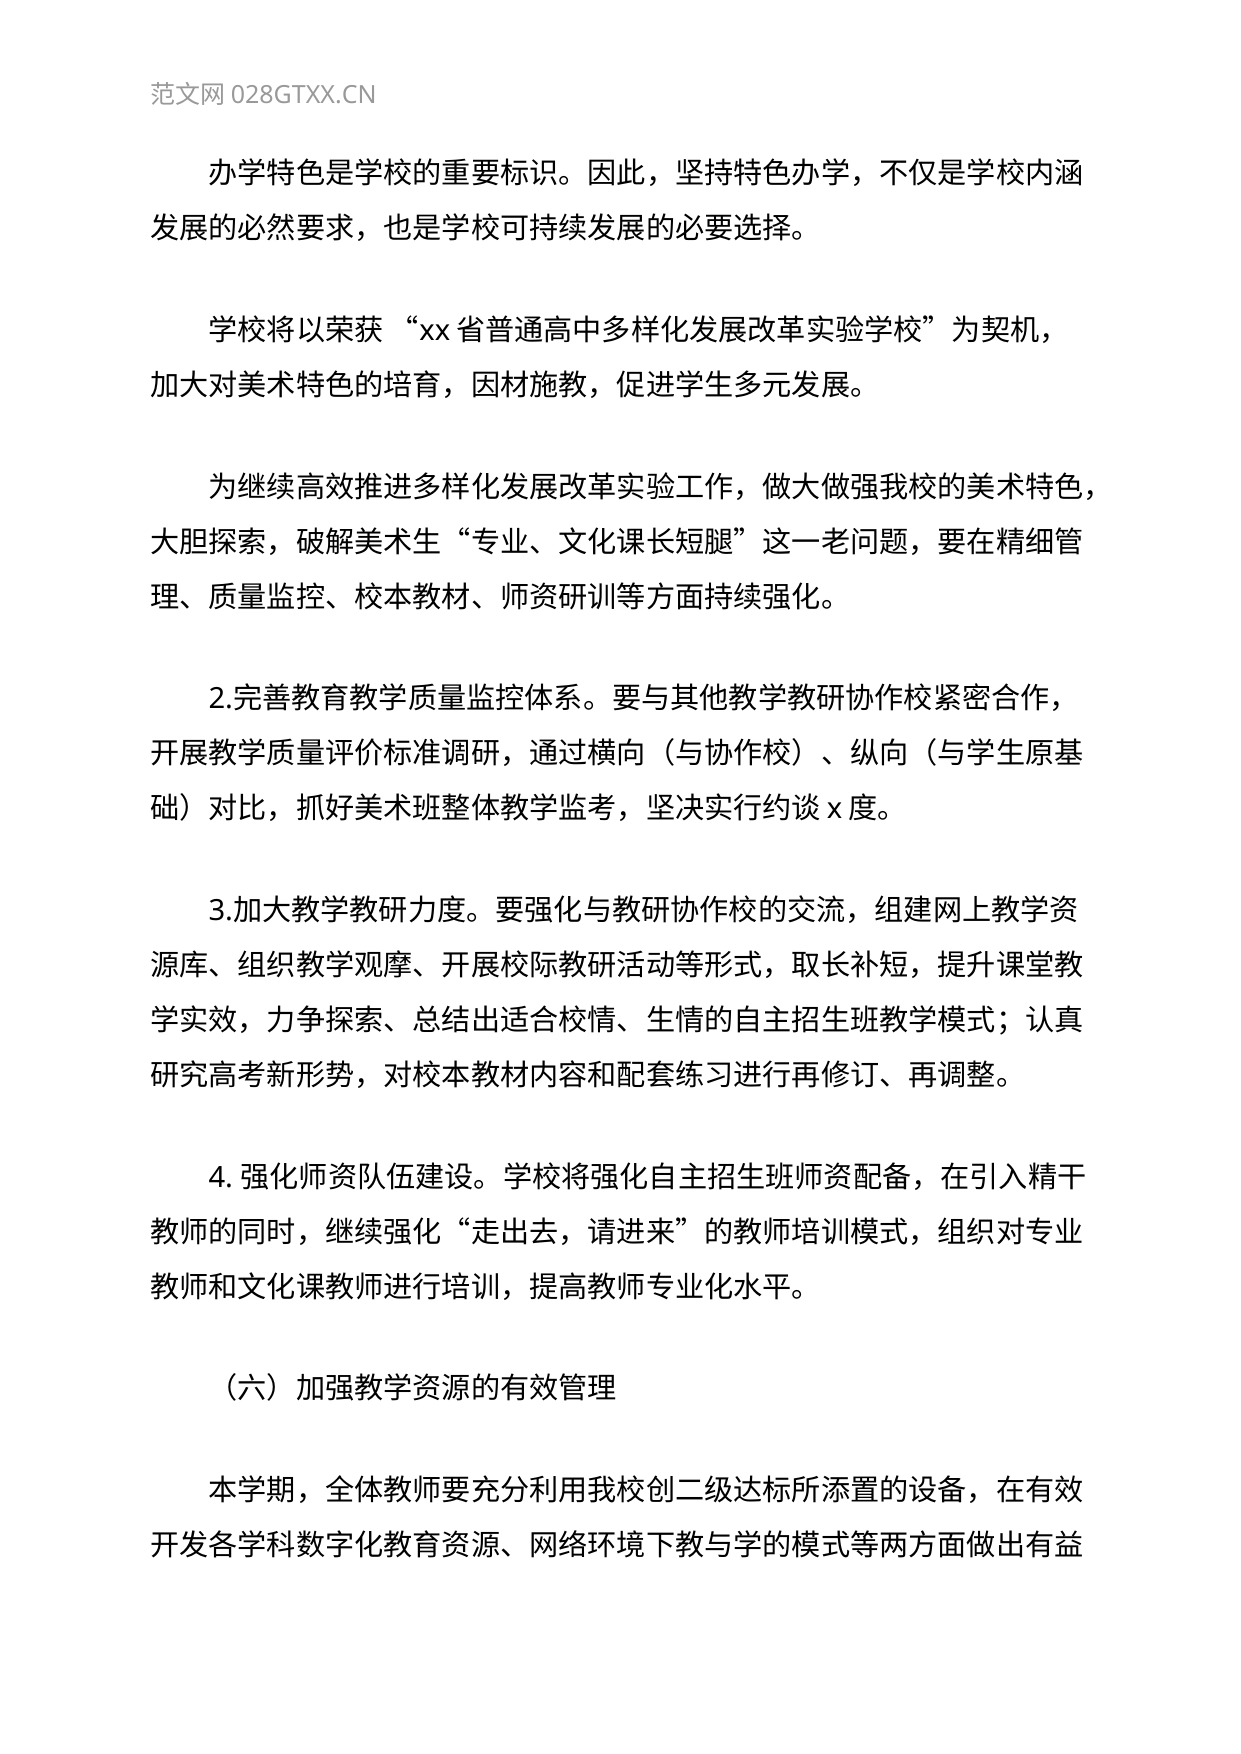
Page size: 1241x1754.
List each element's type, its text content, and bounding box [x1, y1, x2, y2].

text 2.完善教育教学质量监控体系。要与其他教学教研协作校紧密合作，开展教学质量评价标准调研，通过横向（与协作校）、纵向（与学生原基础）对比，抓好美术班整体教学监考，坚决实行约谈x度。 [150, 675, 1090, 827]
text 4. 强化师资队伍建设。学校将强化自主招生班师资配备，在引入精干教师的同时，继续强化“走出去，请进来”的教师培训模式，组织对专业教师和文化课教师进行培训，提高教师专业化水平。 [150, 1153, 1090, 1306]
text （六）加强教学资源的有效管理 [150, 1365, 1090, 1407]
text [150, 1467, 1090, 1564]
text 学校将以荣获 “xx省普通高中多样化发展改革实验学校”为契机，加大对美术特色的培育，因材施教，促进学生多元发展。 [150, 307, 1090, 404]
text 3.加大教学教研力度。要强化与教研协作校的交流，组建网上教学资源库、组织教学观摩、开展校际教研活动等形式，取长补短，提升课堂教学实效，力争探索、总结出适合校情、生情的自主招生班教学模式；认真研究高考新形势，对校本教材内容和配套练习进行再修订、再调整。 [150, 887, 1090, 1094]
text 为继续高效推进多样化发展改革实验工作，做大做强我校的美术特色，大胆探索，破解美术生“专业、文化课长短腿”这一老问题，要在精细管理、质量监控、校本教材、师资研训等方面持续强化。 [150, 463, 1090, 616]
text 办学特色是学校的重要标识。因此，坚持特色办学，不仅是学校内涵发展的必然要求，也是学校可持续发展的必要选择。 [150, 150, 1090, 247]
